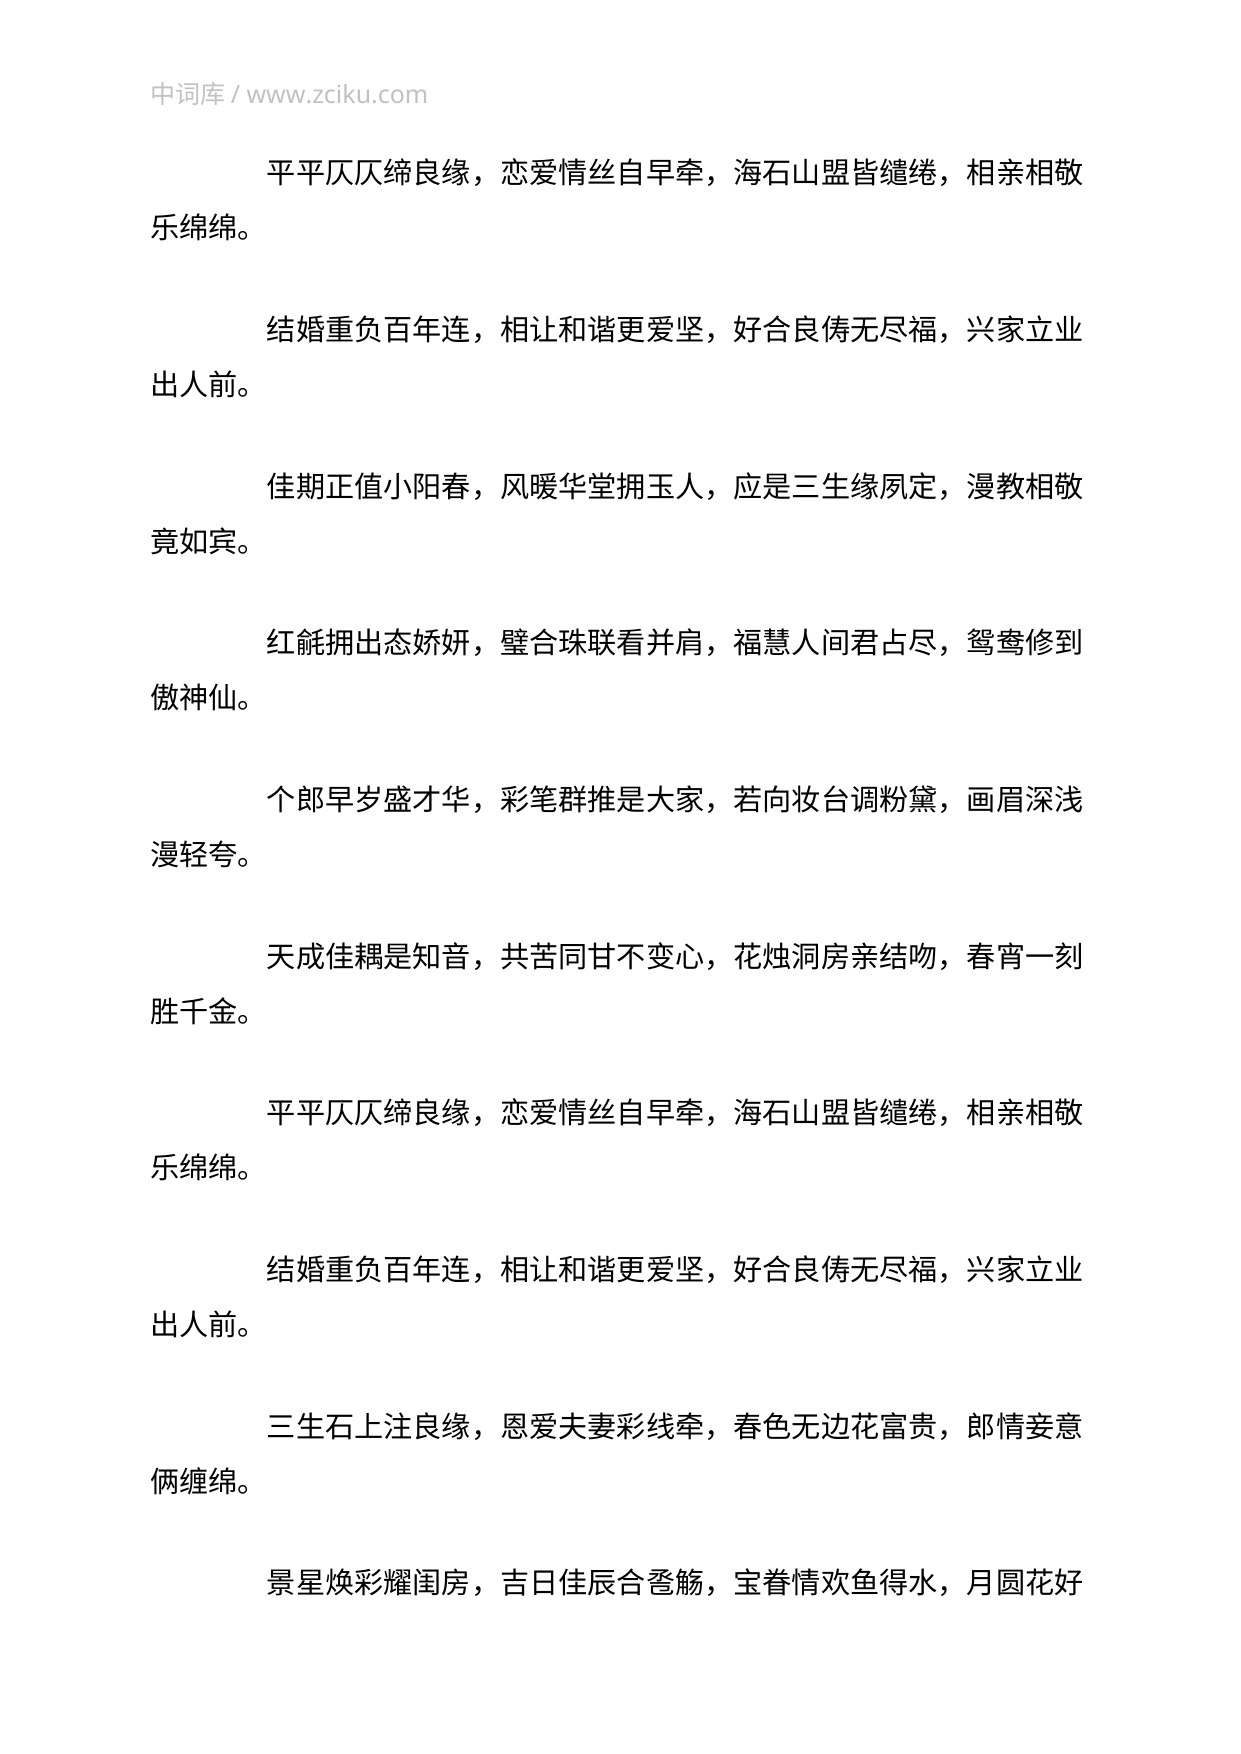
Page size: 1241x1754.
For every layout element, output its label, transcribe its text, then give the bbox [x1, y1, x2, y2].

text 天成佳耦是知音，共苦同甘不变心，花烛洞房亲结吻，春宵一刻胜千金。 [150, 933, 1090, 1031]
text 结婚重负百年连，相让和谐更爱坚，好合良俦无尽福，兴家立业出人前。 [150, 307, 1090, 404]
text 三生石上注良缘，恩爱夫妻彩线牵，春色无边花富贵，郎情妾意俩缠绵。 [150, 1403, 1090, 1501]
text 个郎早岁盛才华，彩笔群推是大家，若向妆台调粉黛，画眉深浅漫轻夸。 [150, 777, 1090, 874]
text 佳期正值小阳春，风暖华堂拥玉人，应是三生缘夙定，漫教相敬竟如宾。 [150, 463, 1090, 561]
text 平平仄仄缔良缘，恋爱情丝自早牵，海石山盟皆缱绻，相亲相敬乐绵绵。 [150, 150, 1090, 247]
text 红毹拥出态娇妍，璧合珠联看并肩，福慧人间君占尽，鸳鸯修到傲神仙。 [150, 620, 1090, 717]
text 结婚重负百年连，相让和谐更爱坚，好合良俦无尽福，兴家立业出人前。 [150, 1247, 1090, 1344]
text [150, 1560, 1090, 1602]
text 平平仄仄缔良缘，恋爱情丝自早牵，海石山盟皆缱绻，相亲相敬乐绵绵。 [150, 1090, 1090, 1187]
